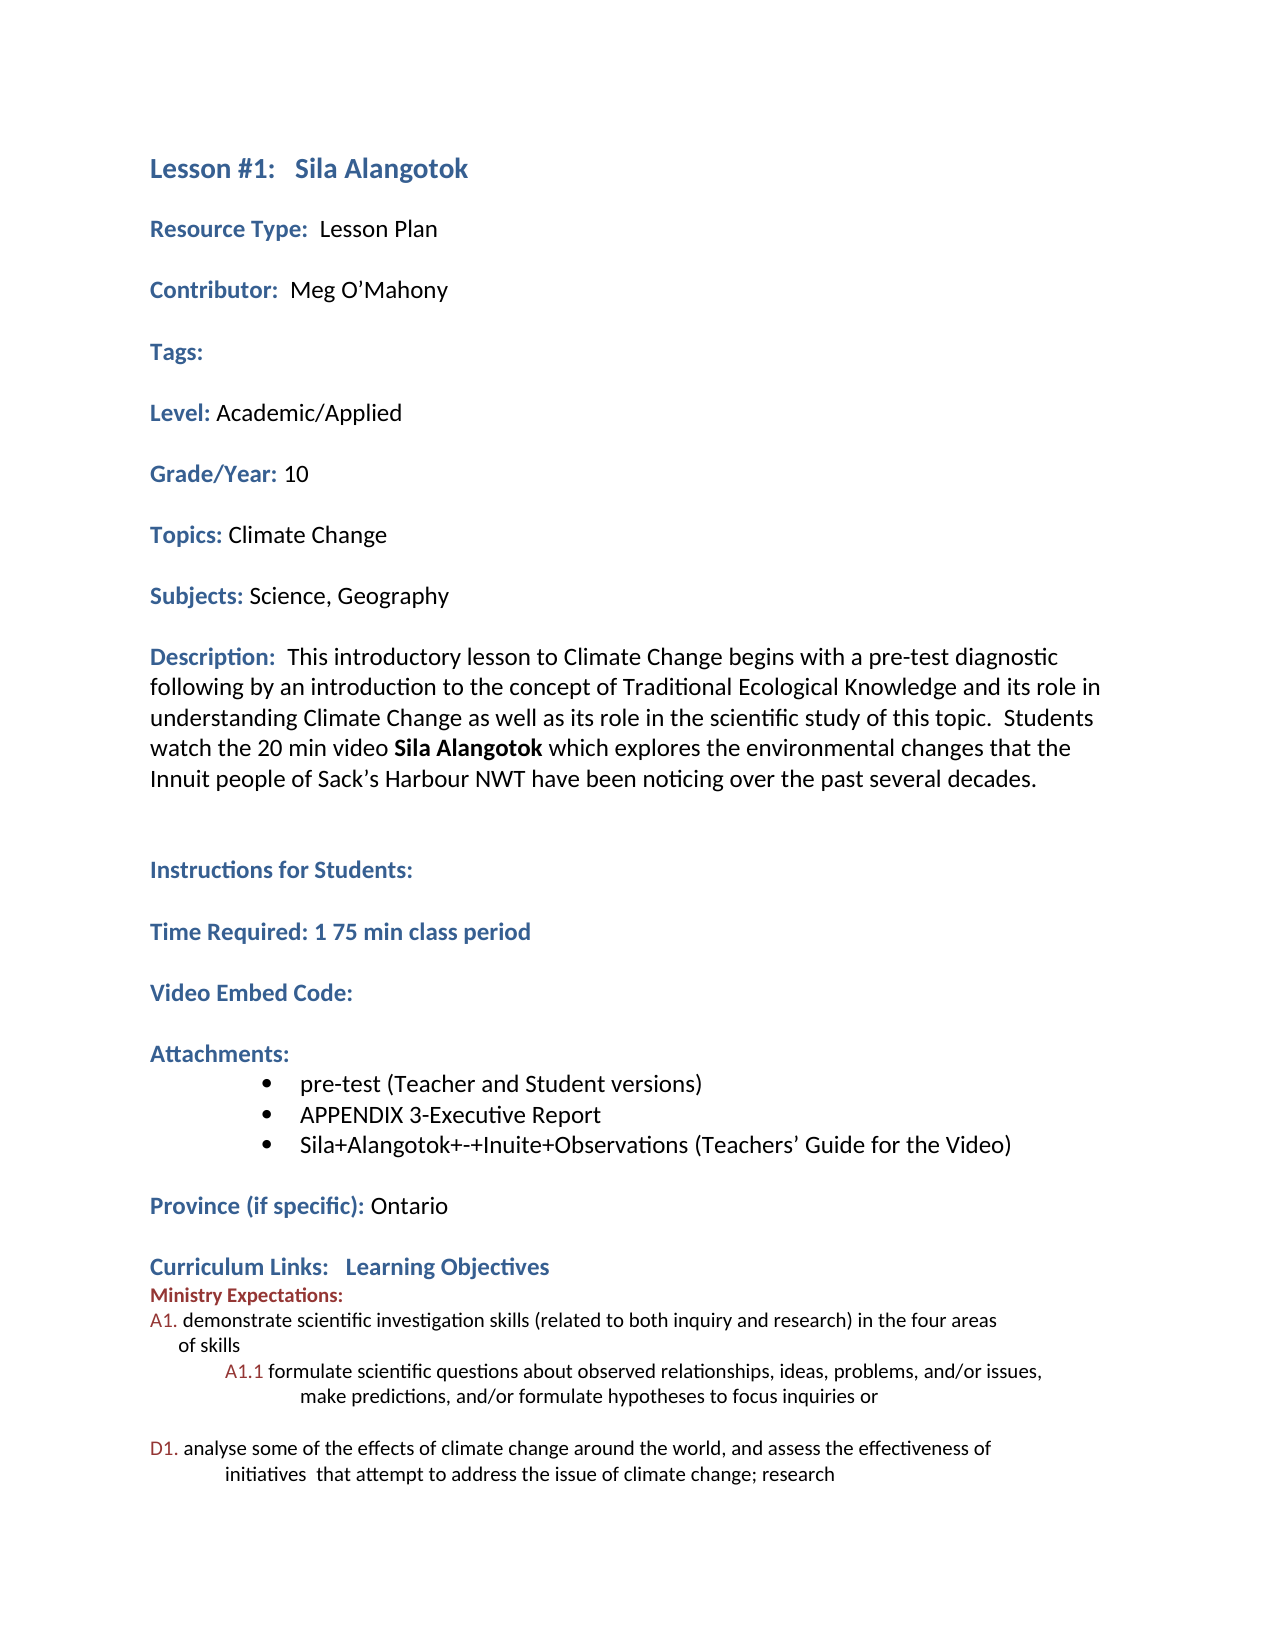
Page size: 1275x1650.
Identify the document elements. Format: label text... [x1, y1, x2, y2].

text Instructions for Students: [150, 854, 1125, 885]
text D1. analyse some of the effects of climate change around the world, and assess the effectiveness of [150, 1435, 1125, 1461]
text A1.1 formulate scientific questions about observed relationships, ideas, problems, and/or issues, [150, 1358, 1125, 1383]
text Resource Type: Lesson Plan [150, 214, 1125, 244]
text Tags: [150, 336, 1125, 366]
text Contributor: Meg O’Mahony [150, 275, 1125, 305]
text Topics: Climate Change [150, 519, 1125, 549]
text Ministry Expectations: [150, 1282, 1125, 1307]
text Attachments: [150, 1038, 1125, 1068]
text initiatives that attempt to address the issue of climate change; research [150, 1461, 1125, 1486]
text Subjects: Science, Geography [150, 580, 1125, 610]
list Sila+Alangotok+-+Inuite+Observations (Teachers’ Guide for the Video) [262, 1129, 1125, 1160]
text Lesson #1: Sila Alangotok [150, 150, 1125, 186]
text Time Required: 1 75 min class period [150, 916, 1125, 946]
text Video Embed Code: [150, 977, 1125, 1007]
text Curriculum Links: Learning Objectives [150, 1251, 1125, 1282]
list APPENDIX 3-Executive Report [262, 1099, 1125, 1129]
text Description: This introductory lesson to Climate Change begins with a pre-test diagnostic following by an introduction to the concept of Traditional Ecological Knowledge and its role in understanding Climate Change as well as its role in the scientific study of this topic. Students watch the 20 min video Sila Alangotok which explores the environmental changes that the Innuit people of Sack’s Harbour NWT have been noticing over the past several decades. [150, 641, 1125, 793]
text make predictions, and/or formulate hypotheses to focus inquiries or [150, 1383, 1125, 1409]
text A1. demonstrate scientific investigation skills (related to both inquiry and research) in the four areas [150, 1307, 1125, 1333]
text of skills [150, 1333, 1125, 1358]
text Province (if specific): Ontario [150, 1190, 1125, 1221]
text Level: Academic/Applied [150, 397, 1125, 427]
list pre-test (Teacher and Student versions) [262, 1068, 1125, 1099]
text Grade/Year: 10 [150, 458, 1125, 488]
